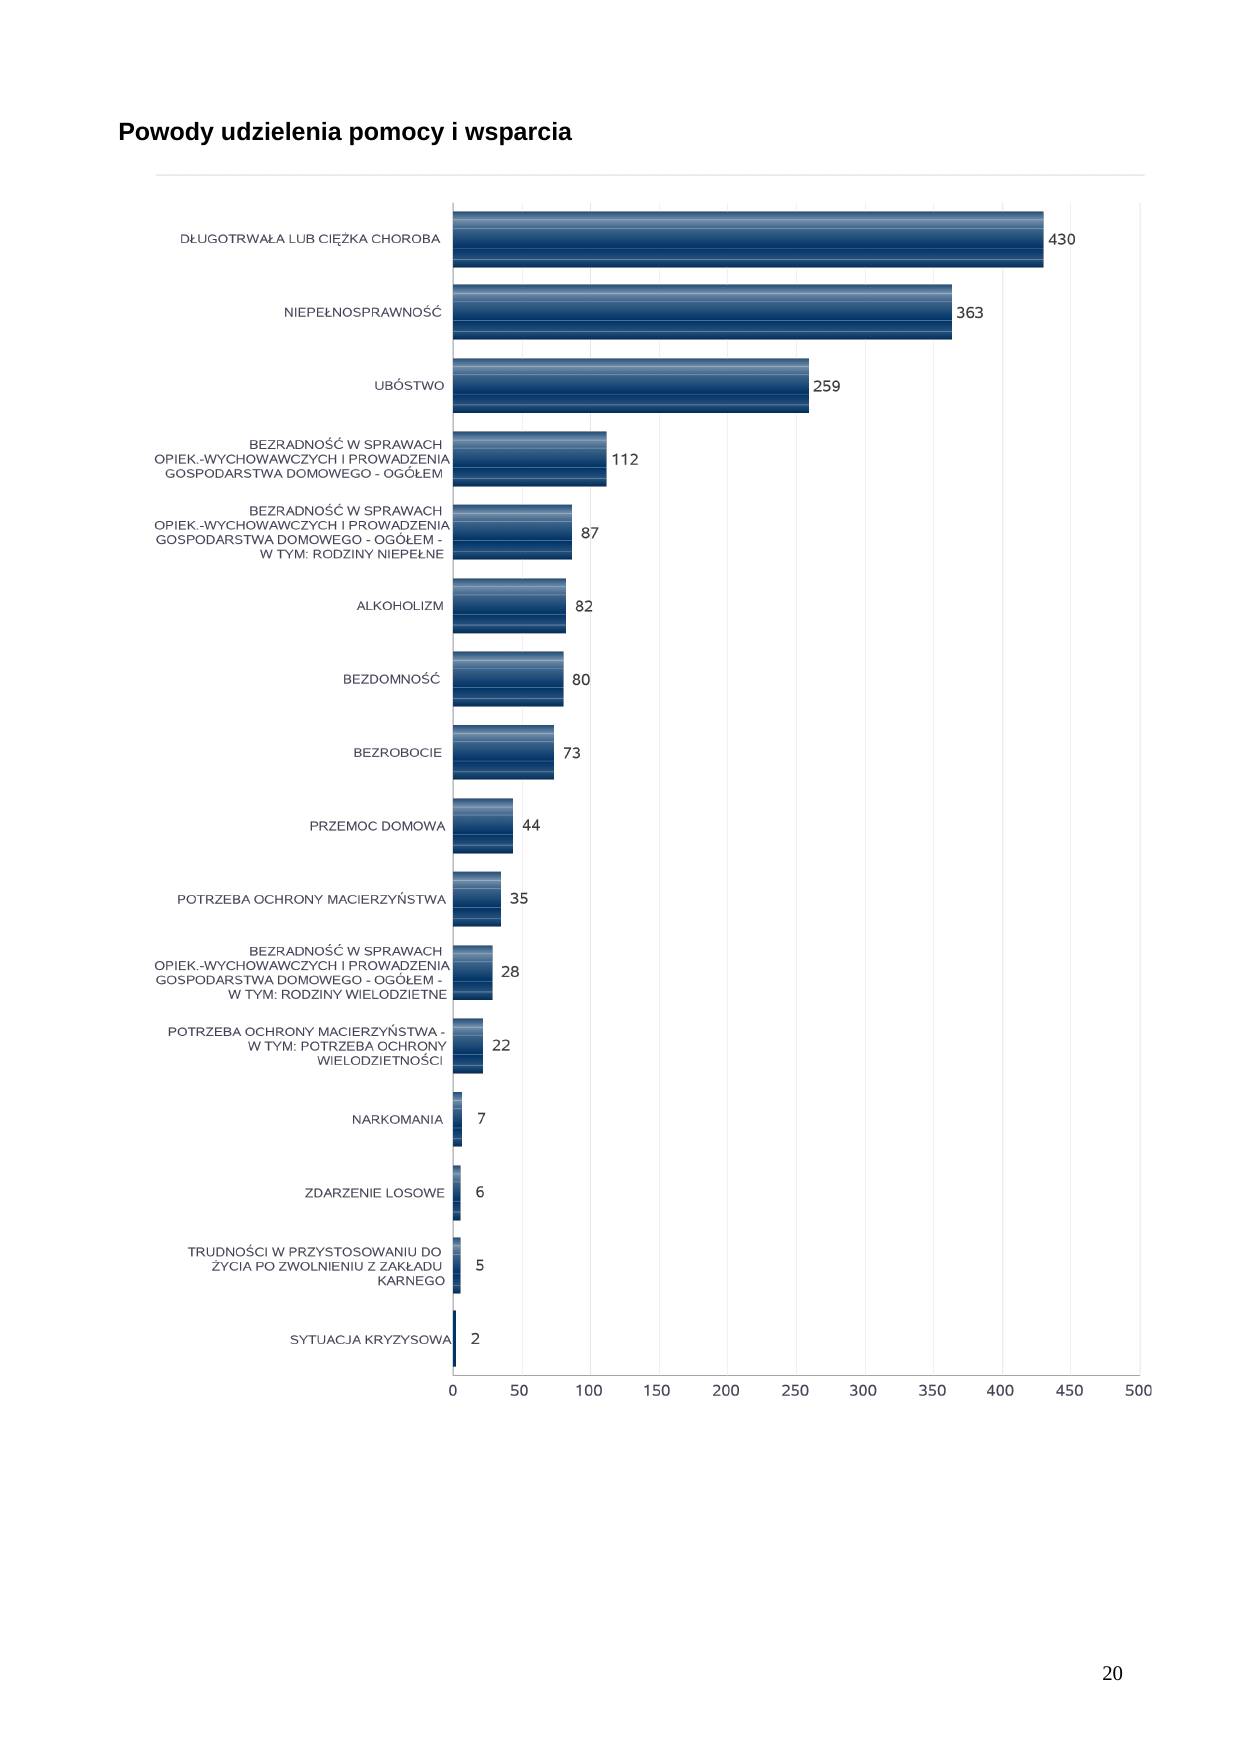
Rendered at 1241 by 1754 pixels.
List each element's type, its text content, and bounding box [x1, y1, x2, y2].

text Powody udzielenia pomocy i wsparcia [118, 117, 1121, 145]
picture [154, 174, 1152, 1396]
